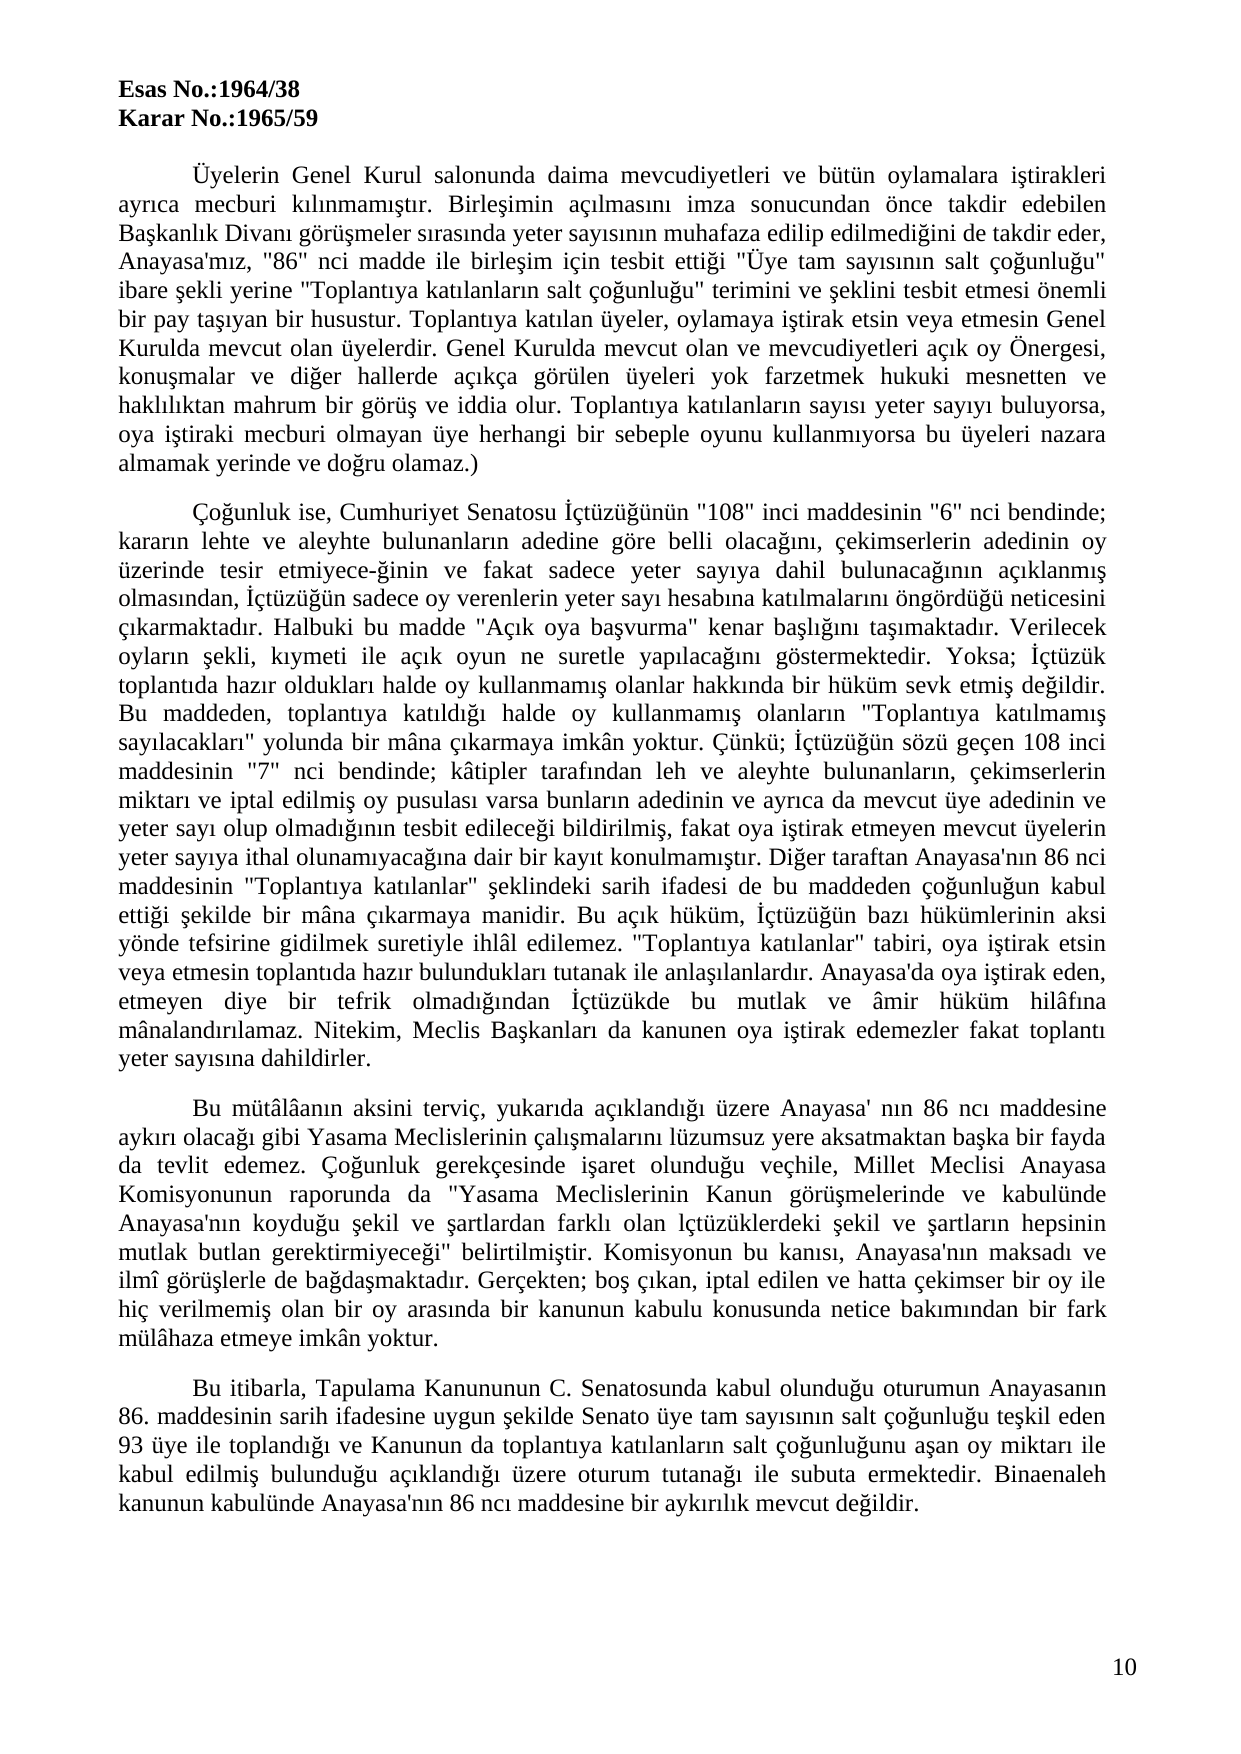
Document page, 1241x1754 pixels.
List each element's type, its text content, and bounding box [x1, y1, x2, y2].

text Çoğunluk ise, Cumhuriyet Senatosu İçtüzüğünün "108" inci maddesinin "6" nci bendinde; kararın lehte ve aleyhte bulunanların adedine göre belli olacağını, çekimserlerin adedinin oy üzerinde tesir etmiyece-ğinin ve fakat sadece yeter sayıya dahil bulunacağının açıklanmış olmasından, İçtüzüğün sadece oy verenlerin yeter sayı hesabına katılmalarını öngördüğü neticesini çıkarmaktadır. Halbuki bu madde "Açık oya başvurma" kenar başlığını taşımaktadır. Verilecek oyların şekli, kıymeti ile açık oyun ne suretle yapılacağını göstermektedir. Yoksa; İçtüzük toplantıda hazır oldukları halde oy kullanmamış olanlar hakkında bir hüküm sevk etmiş değildir. Bu maddeden, toplantıya katıldığı halde oy kullanmamış olanların "Toplantıya katılmamış sayılacakları" yolunda bir mâna çıkarmaya imkân yoktur. Çünkü; İçtüzüğün sözü geçen 108 inci maddesinin "7" nci bendinde; kâtipler tarafından leh ve aleyhte bulunanların, çekimserlerin miktarı ve iptal edilmiş oy pusulası varsa bunların adedinin ve ayrıca da mevcut üye adedinin ve yeter sayı olup olmadığının tesbit edileceği bildirilmiş, fakat oya iştirak etmeyen mevcut üyelerin yeter sayıya ithal olunamıyacağına dair bir kayıt konulmamıştır. Diğer taraftan Anayasa'nın 86 nci maddesinin "Toplantıya katılanlar" şeklindeki sarih ifadesi de bu maddeden çoğunluğun kabul ettiği şekilde bir mâna çıkarmaya manidir. Bu açık hüküm, İçtüzüğün bazı hükümlerinin aksi yönde tefsirine gidilmek suretiyle ihlâl edilemez. "Toplantıya katılanlar" tabiri, oya iştirak etsin veya etmesin toplantıda hazır bulundukları tutanak ile anlaşılanlardır. Anayasa'da oya iştirak eden, etmeyen diye bir tefrik olmadığından İçtüzükde bu mutlak ve âmir hüküm hilâfına mânalandırılamaz. Nitekim, Meclis Başkanları da kanunen oya iştirak edemezler fakat toplantı yeter sayısına dahildirler. [118, 497, 1107, 1072]
text Bu itibarla, Tapulama Kanununun C. Senatosunda kabul olunduğu oturumun Anayasanın 86. maddesinin sarih ifadesine uygun şekilde Senato üye tam sayısının salt çoğunluğu teşkil eden 93 üye ile toplandığı ve Kanunun da toplantıya katılanların salt çoğunluğunu aşan oy miktarı ile kabul edilmiş bulunduğu açıklandığı üzere oturum tutanağı ile subuta ermektedir. Binaenaleh kanunun kabulünde Anayasa'nın 86 ncı maddesine bir aykırılık mevcut değildir. [118, 1373, 1107, 1516]
text Üyelerin Genel Kurul salonunda daima mevcudiyetleri ve bütün oylamalara iştirakleri ayrıca mecburi kılınmamıştır. Birleşimin açılmasını imza sonucundan önce takdir edebilen Başkanlık Divanı görüşmeler sırasında yeter sayısının muhafaza edilip edilmediğini de takdir eder, Anayasa'mız, "86" nci madde ile birleşim için tesbit ettiği "Üye tam sayısının salt çoğunluğu" ibare şekli yerine "Toplantıya katılanların salt çoğunluğu" terimini ve şeklini tesbit etmesi önemli bir pay taşıyan bir husustur. Toplantıya katılan üyeler, oylamaya iştirak etsin veya etmesin Genel Kurulda mevcut olan üyelerdir. Genel Kurulda mevcut olan ve mevcudiyetleri açık oy Önergesi, konuşmalar ve diğer hallerde açıkça görülen üyeleri yok farzetmek hukuki mesnetten ve haklılıktan mahrum bir görüş ve iddia olur. Toplantıya katılanların sayısı yeter sayıyı buluyorsa, oya iştiraki mecburi olmayan üye herhangi bir sebeple oyunu kullanmıyorsa bu üyeleri nazara almamak yerinde ve doğru olamaz.) [118, 160, 1107, 476]
text Bu mütâlâanın aksini terviç, yukarıda açıklandığı üzere Anayasa' nın 86 ncı maddesine aykırı olacağı gibi Yasama Meclislerinin çalışmalarını lüzumsuz yere aksatmaktan başka bir fayda da tevlit edemez. Çoğunluk gerekçesinde işaret olunduğu veçhile, Millet Meclisi Anayasa Komisyonunun raporunda da "Yasama Meclislerinin Kanun görüşmelerinde ve kabulünde Anayasa'nın koyduğu şekil ve şartlardan farklı olan lçtüzüklerdeki şekil ve şartların hepsinin mutlak butlan gerektirmiyeceği" belirtilmiştir. Komisyonun bu kanısı, Anayasa'nın maksadı ve ilmî görüşlerle de bağdaşmaktadır. Gerçekten; boş çıkan, iptal edilen ve hatta çekimser bir oy ile hiç verilmemiş olan bir oy arasında bir kanunun kabulu konusunda netice bakımından bir fark mülâhaza etmeye imkân yoktur. [118, 1093, 1107, 1352]
